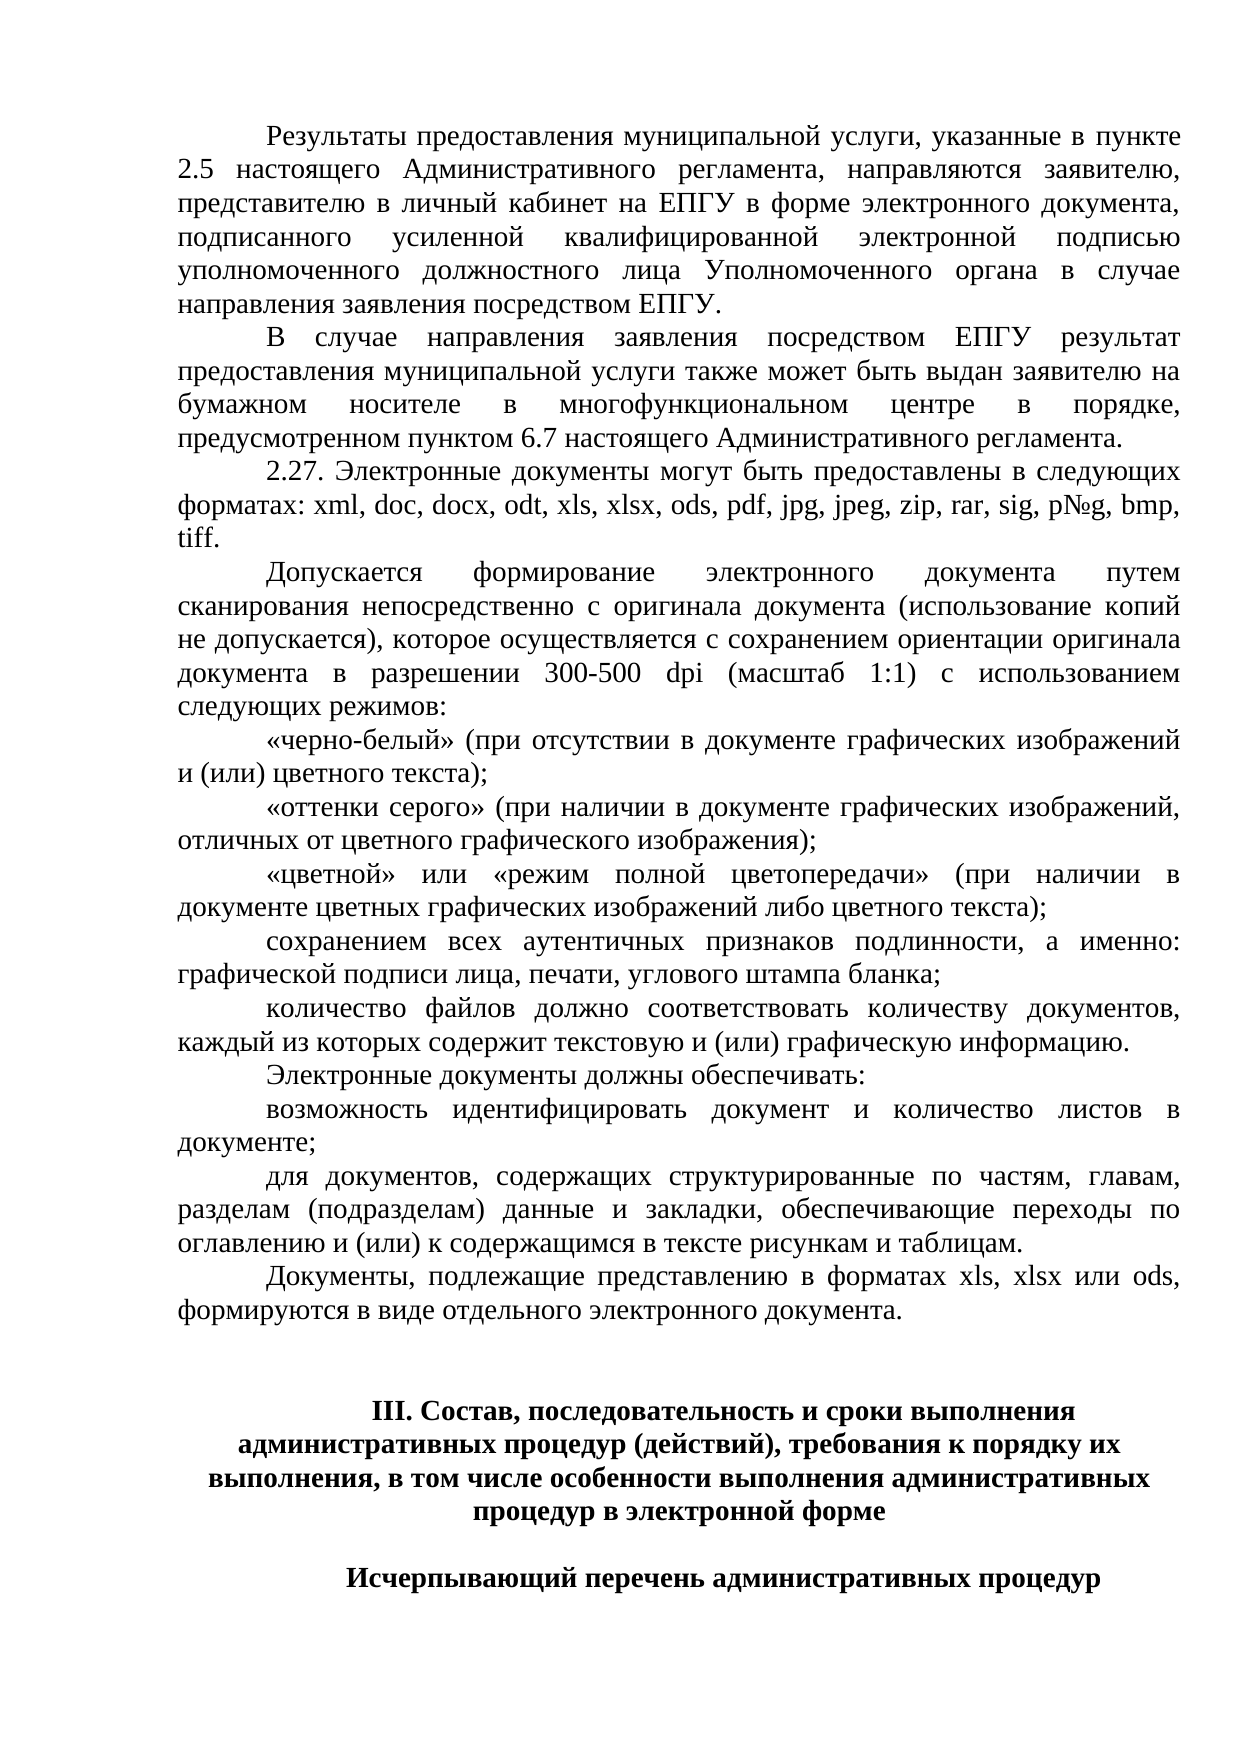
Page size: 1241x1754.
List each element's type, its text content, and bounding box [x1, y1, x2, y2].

text «черно-белый» (при отсутствии в документе графических изображений и (или) цветного текста); [177, 722, 1181, 789]
text Допускается формирование электронного документа путем сканирования непосредственно с оригинала документа (использование копий не допускается), которое осуществляется с сохранением ориентации оригинала документа в разрешении 300-500 dpi (масштаб 1:1) с использованием следующих режимов: [177, 554, 1181, 722]
text Электронные документы должны обеспечивать: [177, 1057, 1181, 1091]
text Документы, подлежащие представлению в форматах xls, xlsx или ods, формируются в виде отдельного электронного документа. [177, 1258, 1181, 1326]
text В случае направления заявления посредством ЕПГУ результат предоставления муниципальной услуги также может быть выдан заявителю на бумажном носителе в многофункциональном центре в порядке, предусмотренном пунктом 6.7 настоящего Административного регламента. [177, 319, 1181, 453]
text 2.27. Электронные документы могут быть предоставлены в следующих форматах: xml, doc, docx, odt, xls, xlsx, ods, pdf, jpg, jpeg, zip, rar, sig, p№g, bmp, tiff. [177, 453, 1181, 554]
text для документов, содержащих структурированные по частям, главам, разделам (подразделам) данные и закладки, обеспечивающие переходы по оглавлению и (или) к содержащимся в тексте рисункам и таблицам. [177, 1158, 1181, 1258]
text III. Состав, последовательность и сроки выполнения административных процедур (действий), требования к порядку их выполнения, в том числе особенности выполнения административных процедур в электронной форме [177, 1393, 1181, 1527]
text количество файлов должно соответствовать количеству документов, каждый из которых содержит текстовую и (или) графическую информацию. [177, 990, 1181, 1057]
text «оттенки серого» (при наличии в документе графических изображений, отличных от цветного графического изображения); [177, 789, 1181, 856]
text Результаты предоставления муниципальной услуги, указанные в пункте 2.5 настоящего Административного регламента, направляются заявителю, представителю в личный кабинет на ЕПГУ в форме электронного документа, подписанного усиленной квалифицированной электронной подписью уполномоченного должностного лица Уполномоченного органа в случае направления заявления посредством ЕПГУ. [177, 118, 1181, 319]
text «цветной» или «режим полной цветопередачи» (при наличии в документе цветных графических изображений либо цветного текста); [177, 856, 1181, 923]
text возможность идентифицировать документ и количество листов в документе; [177, 1091, 1181, 1158]
text сохранением всех аутентичных признаков подлинности, а именно: графической подписи лица, печати, углового штампа бланка; [177, 923, 1181, 990]
text Исчерпывающий перечень административных процедур [177, 1560, 1181, 1594]
